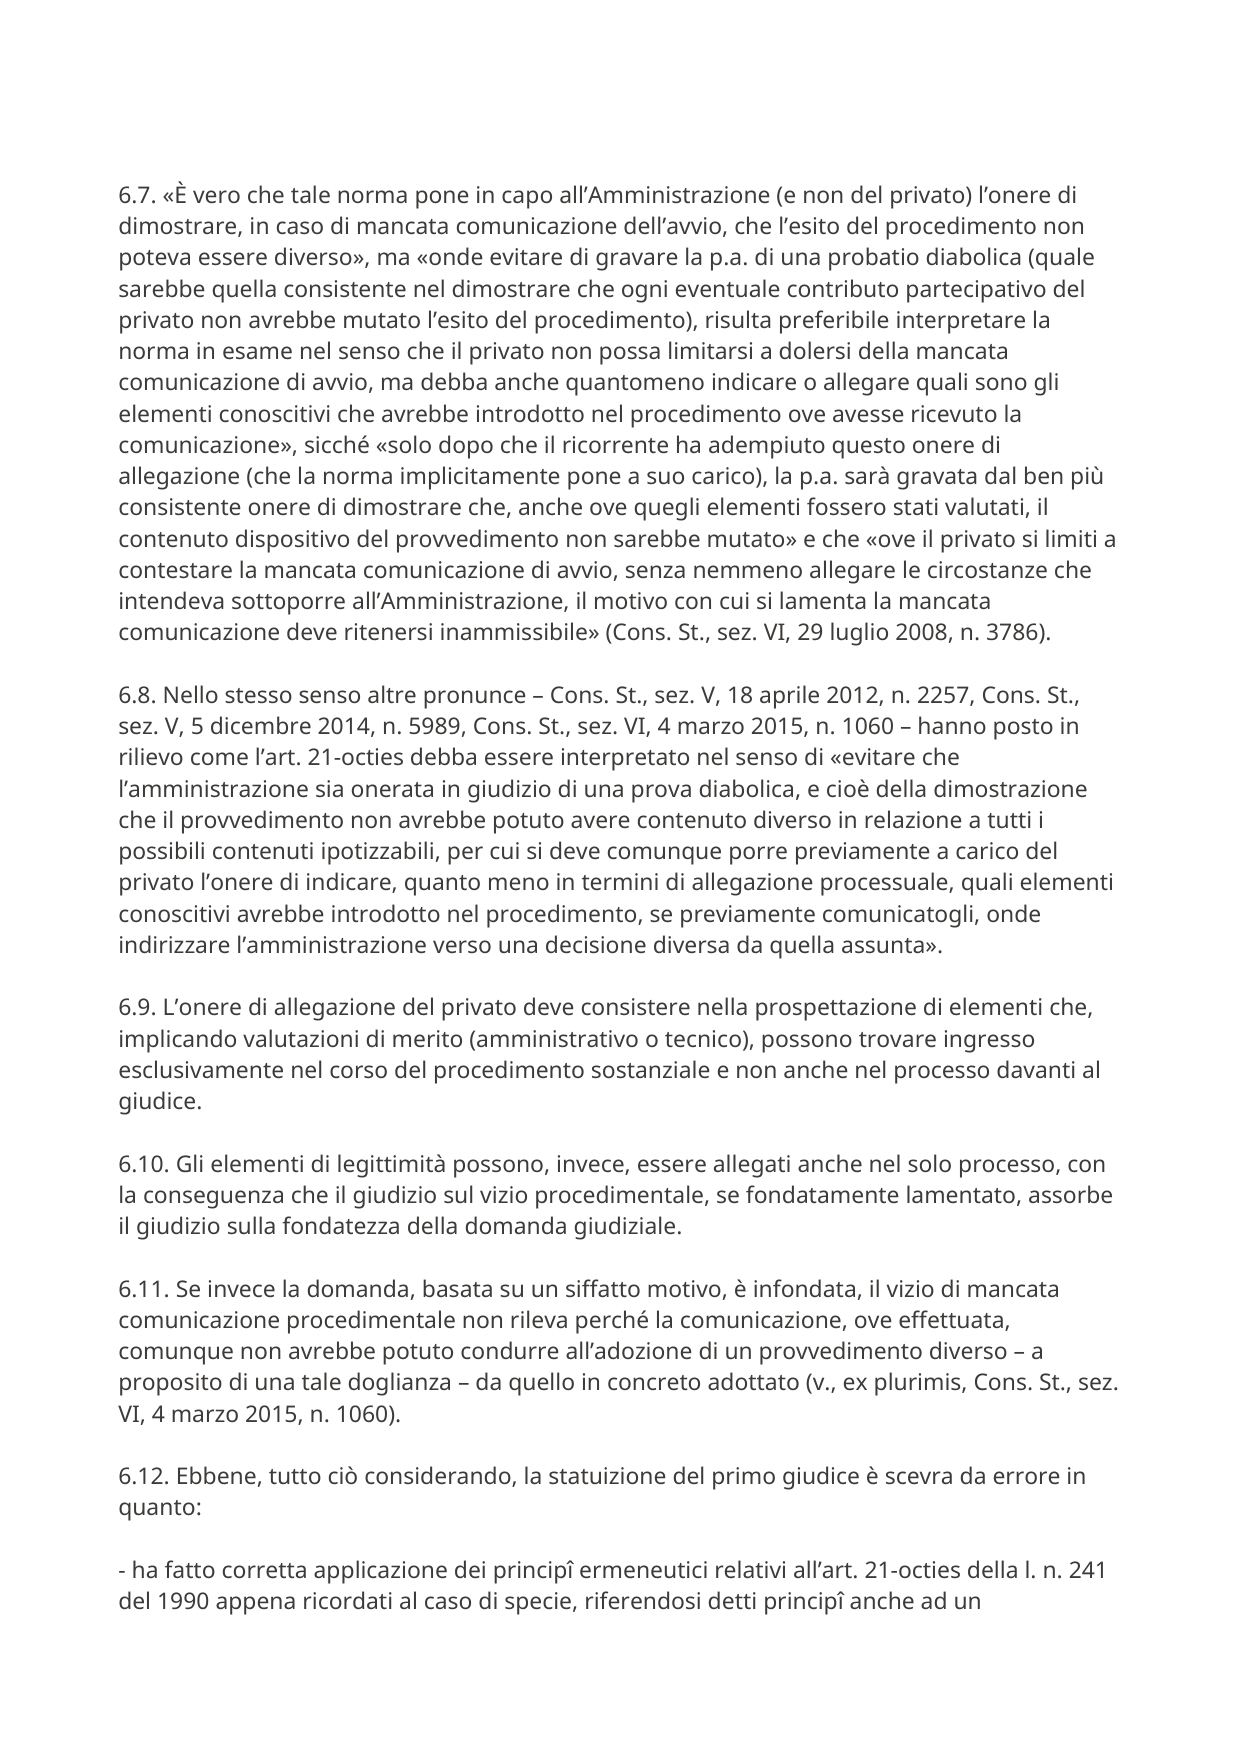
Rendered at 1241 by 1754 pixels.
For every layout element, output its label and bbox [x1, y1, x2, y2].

text [118, 148, 1122, 1616]
